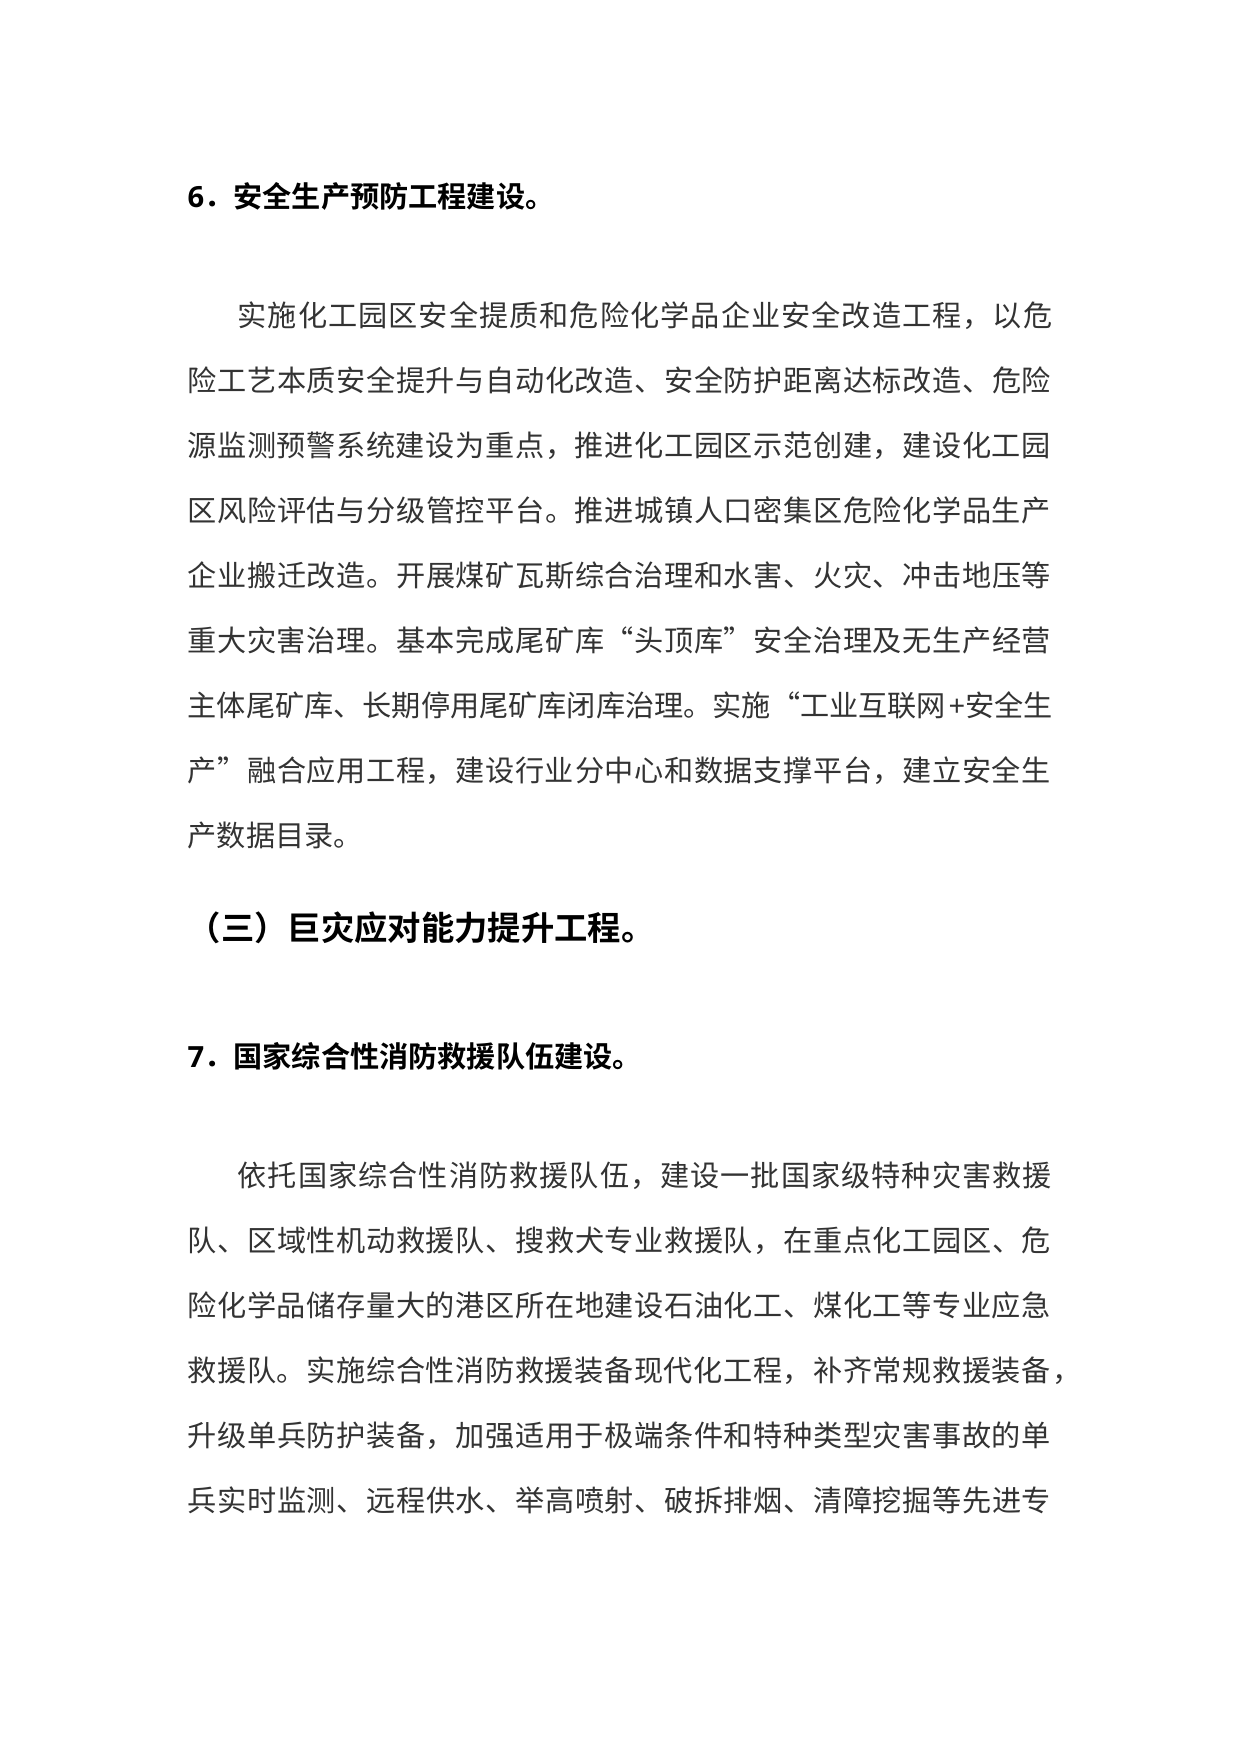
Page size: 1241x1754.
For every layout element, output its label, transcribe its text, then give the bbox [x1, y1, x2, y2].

subtitle 6．安全生产预防工程建设。 [187, 162, 1053, 227]
text 实施化工园区安全提质和危险化学品企业安全改造工程，以危险工艺本质安全提升与自动化改造、安全防护距离达标改造、危险源监测预警系统建设为重点，推进化工园区示范创建，建设化工园区风险评估与分级管控平台。推进城镇人口密集区危险化学品生产企业搬迁改造。开展煤矿瓦斯综合治理和水害、火灾、冲击地压等重大灾害治理。基本完成尾矿库“头顶库”安全治理及无生产经营主体尾矿库、长期停用尾矿库闭库治理。实施“工业互联网+安全生产”融合应用工程，建设行业分中心和数据支撑平台，建立安全生产数据目录。 [187, 281, 1053, 866]
subtitle （三）巨灾应对能力提升工程。 [187, 893, 1053, 958]
subtitle 7．国家综合性消防救援队伍建设。 [187, 1022, 1053, 1087]
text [187, 1141, 1053, 1531]
